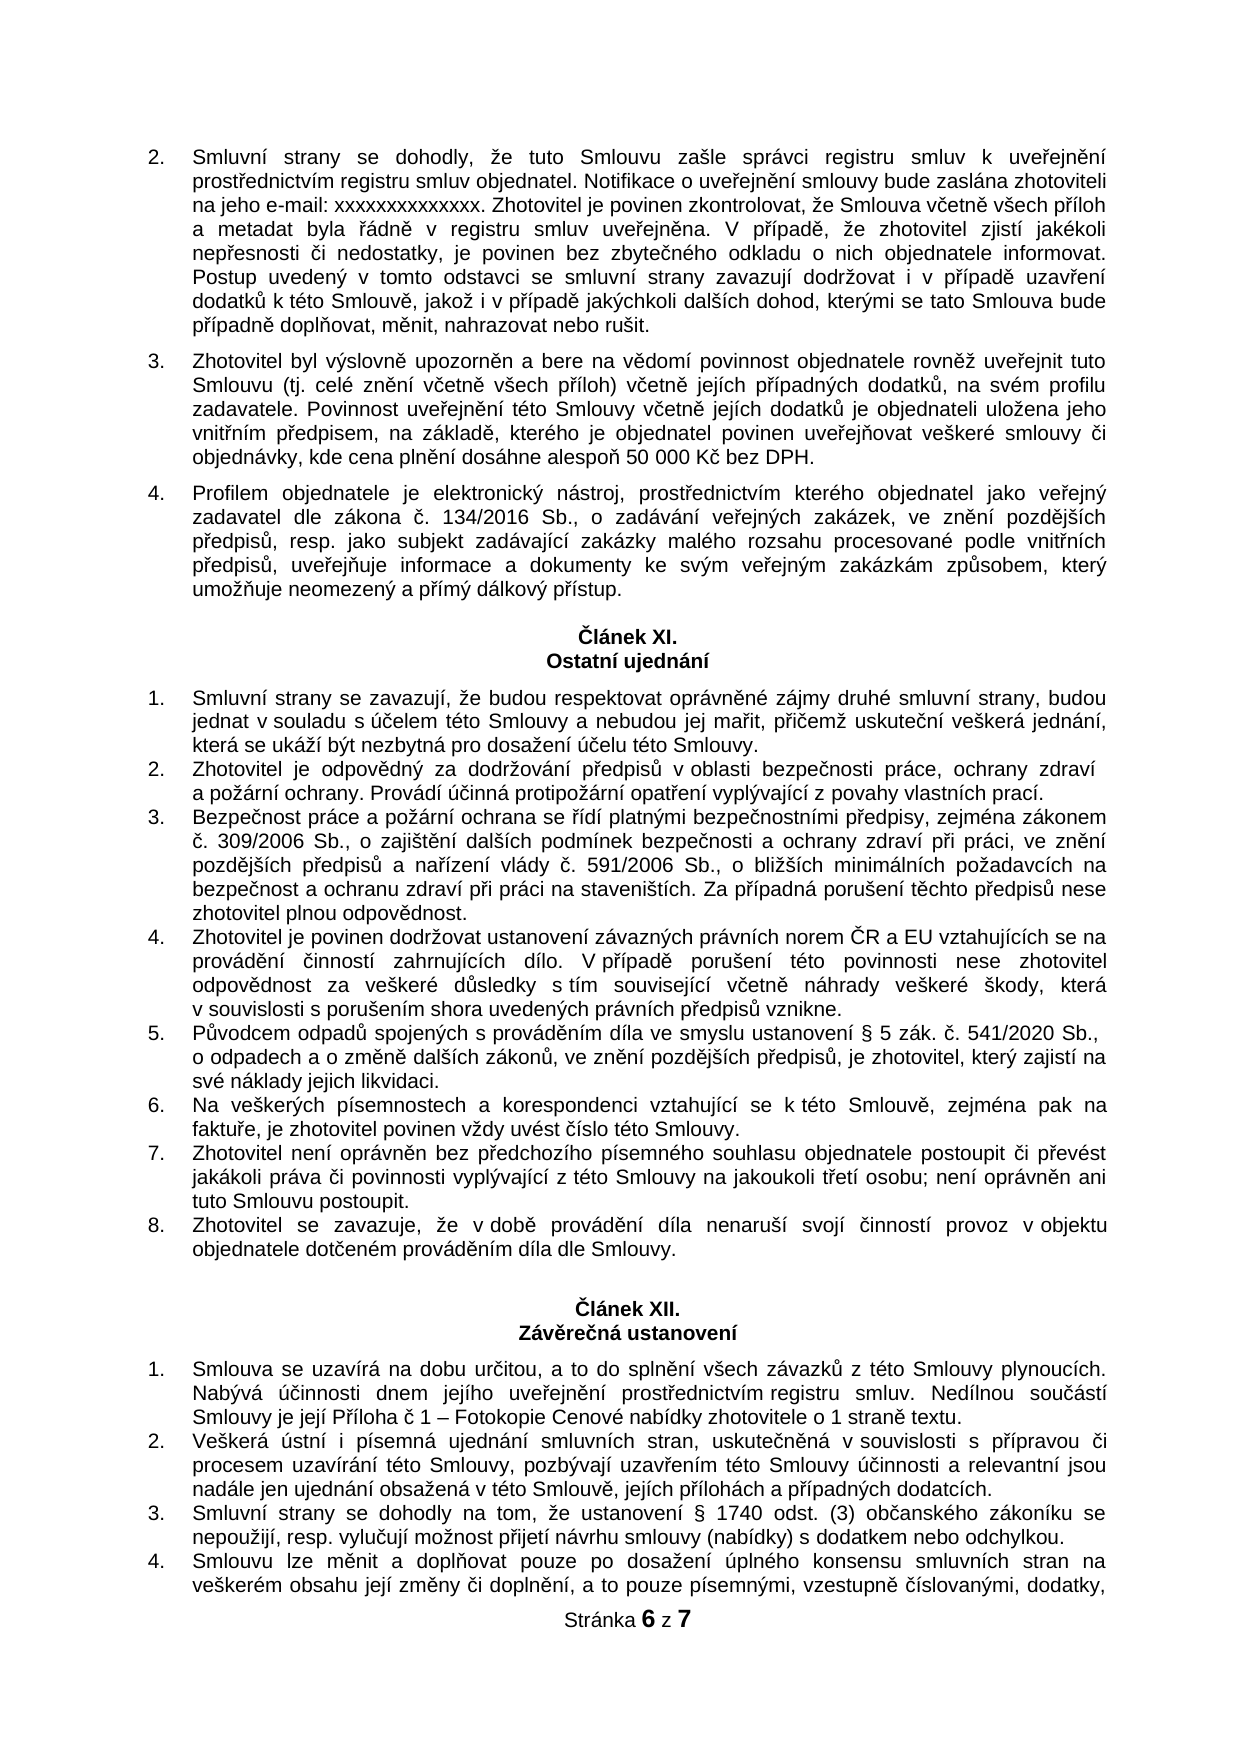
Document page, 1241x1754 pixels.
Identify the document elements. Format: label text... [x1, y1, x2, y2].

list Zhotovitel není oprávněn bez předchozího písemného souhlasu objednatele postoupit či převést jakákoli práva či povinnosti vyplývající z této Smlouvy na jakoukoli třetí osobu; není oprávněn ani tuto Smlouvu postoupit. [148, 1141, 1107, 1212]
list Zhotovitel byl výslovně upozorněn a bere na vědomí povinnost objednatele rovněž uveřejnit tuto Smlouvu (tj. celé znění včetně všech příloh) včetně jejích případných dodatků, na svém profilu zadavatele. Povinnost uveřejnění této Smlouvy včetně jejích dodatků je objednateli uložena jeho vnitřním předpisem, na základě, kterého je objednatel povinen uveřejňovat veškeré smlouvy či objednávky, kde cena plnění dosáhne alespoň 50 000 Kč bez DPH. [148, 349, 1107, 469]
text Závěrečná ustanovení [148, 1321, 1107, 1345]
list Bezpečnost práce a požární ochrana se řídí platnými bezpečnostními předpisy, zejména zákonem č. 309/2006 Sb., o zajištění dalších podmínek bezpečnosti a ochrany zdraví při práci, ve znění pozdějších předpisů a nařízení vlády č. 591/2006 Sb., o bližších minimálních požadavcích na bezpečnost a ochranu zdraví při práci na staveništích. Za případná porušení těchto předpisů nese zhotovitel plnou odpovědnost. [148, 805, 1107, 925]
list Zhotovitel je povinen dodržovat ustanovení závazných právních norem ČR a EU vztahujících se na provádění činností zahrnujících dílo. V případě porušení této povinnosti nese zhotovitel odpovědnost za veškeré důsledky s tím související včetně náhrady veškeré škody, která v souvislosti s porušením shora uvedených právních předpisů vznikne. [148, 925, 1107, 1021]
list Smlouva se uzavírá na dobu určitou, a to do splnění všech závazků z této Smlouvy plynoucích. Nabývá účinnosti dnem jejího uveřejnění prostřednictvím registru smluv. Nedílnou součástí Smlouvy je její Příloha č 1 – Fotokopie Cenové nabídky zhotovitele o 1 straně textu. [148, 1357, 1107, 1429]
list Na veškerých písemnostech a korespondenci vztahující se k této Smlouvě, zejména pak na faktuře, je zhotovitel povinen vždy uvést číslo této Smlouvy. [148, 1093, 1107, 1141]
list Smluvní strany se dohodly, že tuto Smlouvu zašle správci registru smluv k uveřejnění prostřednictvím registru smluv objednatel. Notifikace o uveřejnění smlouvy bude zaslána zhotoviteli na jeho e-mail: xxxxxxxxxxxxxx. Zhotovitel je povinen zkontrolovat, že Smlouva včetně všech příloh a metadat byla řádně v registru smluv uveřejněna. V případě, že zhotovitel zjistí jakékoli nepřesnosti či nedostatky, je povinen bez zbytečného odkladu o nich objednatele informovat. Postup uvedený v tomto odstavci se smluvní strany zavazují dodržovat i v případě uzavření dodatků k této Smlouvě, jakož i v případě jakýchkoli dalších dohod, kterými se tato Smlouva bude případně doplňovat, měnit, nahrazovat nebo rušit. [148, 145, 1107, 336]
text Článek XI. [148, 625, 1107, 649]
list Smluvní strany se zavazují, že budou respektovat oprávněné zájmy druhé smluvní strany, budou jednat v souladu s účelem této Smlouvy a nebudou jej mařit, přičemž uskuteční veškerá jednání, která se ukáží být nezbytná pro dosažení účelu této Smlouvy. [148, 685, 1107, 757]
text Ostatní ujednání [148, 649, 1107, 673]
list Veškerá ústní i písemná ujednání smluvních stran, uskutečněná v souvislosti s přípravou či procesem uzavírání této Smlouvy, pozbývají uzavřením této Smlouvy účinnosti a relevantní jsou nadále jen ujednání obsažená v této Smlouvě, jejích přílohách a případných dodatcích. [148, 1429, 1107, 1501]
list Zhotovitel se zavazuje, že v době provádění díla nenaruší svojí činností provoz v objektu objednatele dotčeném prováděním díla dle Smlouvy. [148, 1212, 1107, 1260]
list Profilem objednatele je elektronický nástroj, prostřednictvím kterého objednatel jako veřejný zadavatel dle zákona č. 134/2016 Sb., o zadávání veřejných zakázek, ve znění pozdějších předpisů, resp. jako subjekt zadávající zakázky malého rozsahu procesované podle vnitřních předpisů, uveřejňuje informace a dokumenty ke svým veřejným zakázkám způsobem, který umožňuje neomezený a přímý dálkový přístup. [148, 481, 1107, 601]
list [148, 1549, 1107, 1597]
list Původcem odpadů spojených s prováděním díla ve smyslu ustanovení § 5 zák. č. 541/2020 Sb., o odpadech a o změně dalších zákonů, ve znění pozdějších předpisů, je zhotovitel, který zajistí na své náklady jejich likvidaci. [148, 1021, 1107, 1093]
list Zhotovitel je odpovědný za dodržování předpisů v oblasti bezpečnosti práce, ochrany zdraví a požární ochrany. Provádí účinná protipožární opatření vyplývající z povahy vlastních prací. [148, 757, 1107, 805]
text Článek XII. [148, 1297, 1107, 1321]
list Smluvní strany se dohodly na tom, že ustanovení § 1740 odst. (3) občanského zákoníku se nepoužijí, resp. vylučují možnost přijetí návrhu smlouvy (nabídky) s dodatkem nebo odchylkou. [148, 1501, 1107, 1549]
